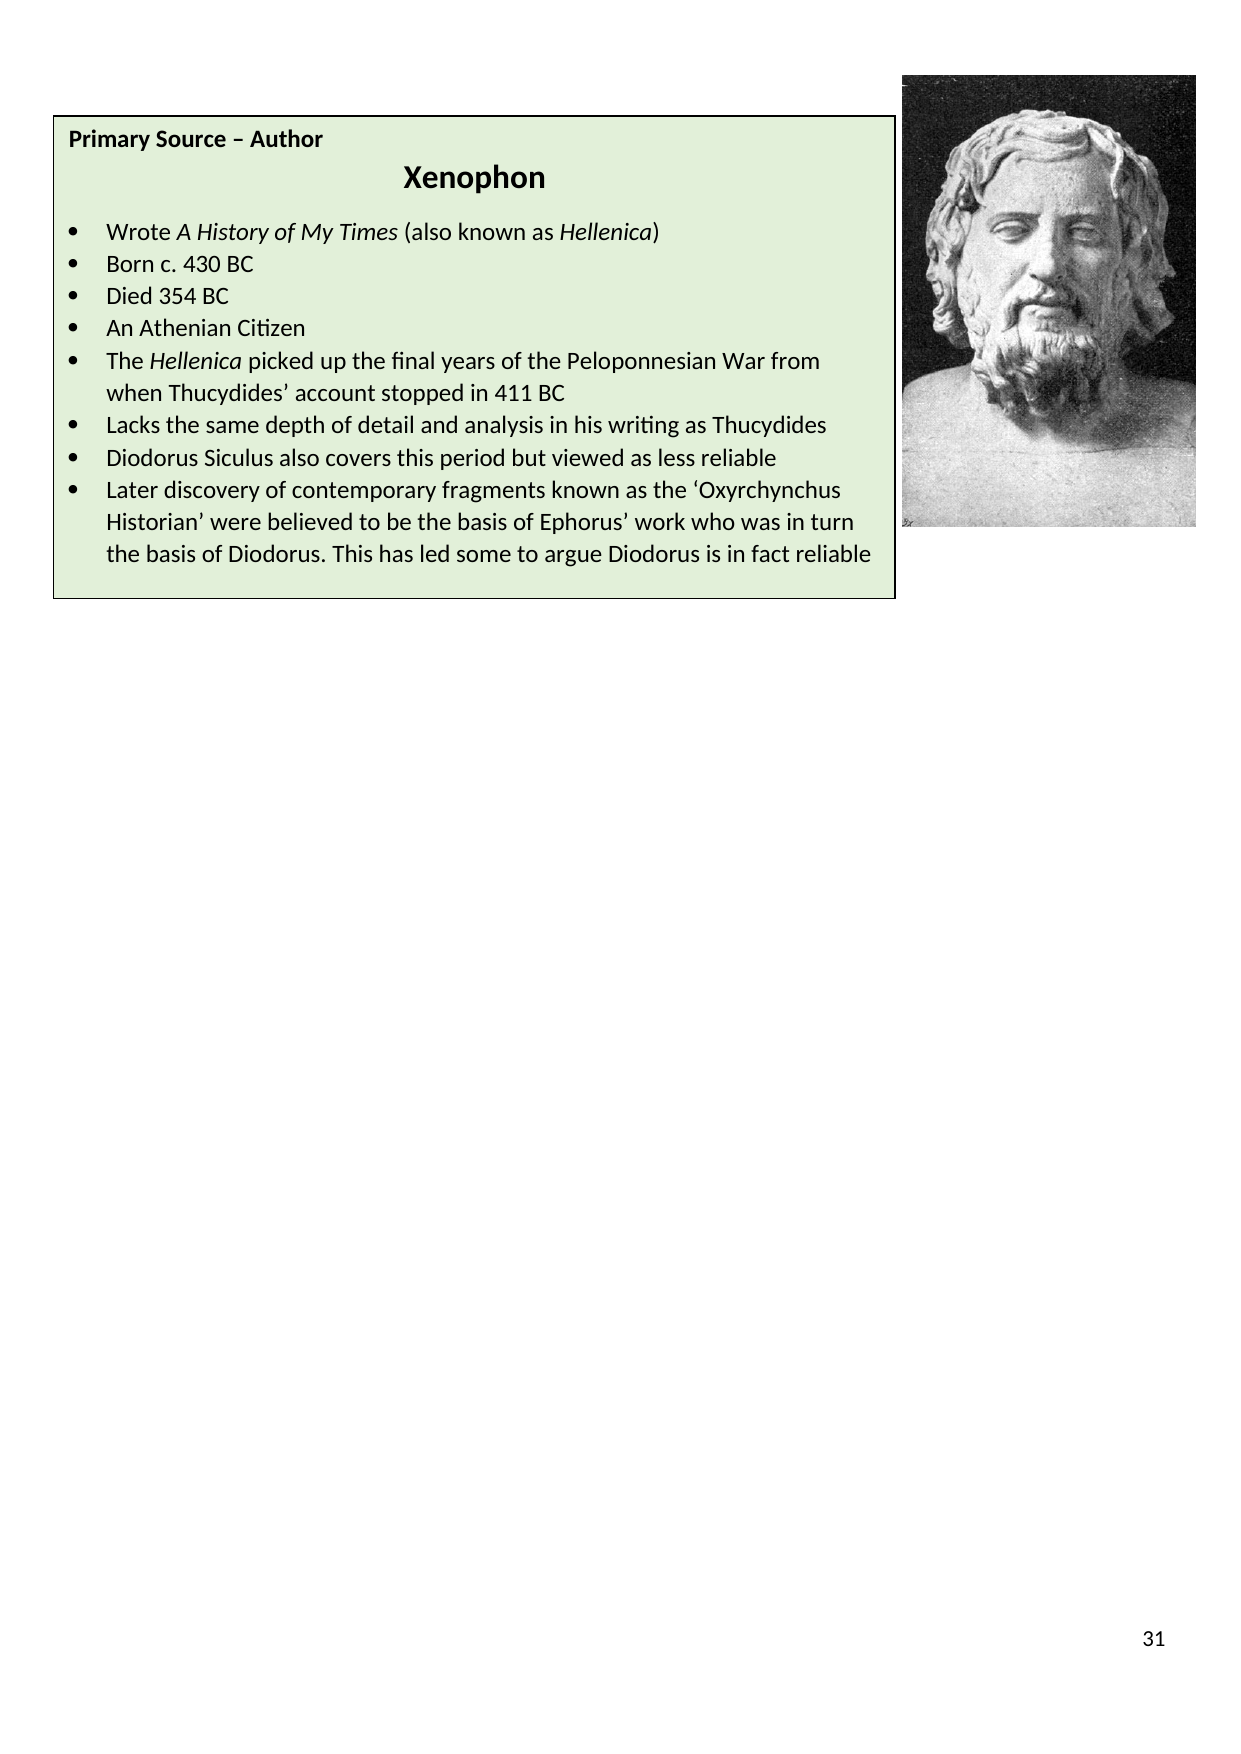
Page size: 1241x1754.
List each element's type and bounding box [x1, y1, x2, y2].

picture [902, 75, 1196, 527]
